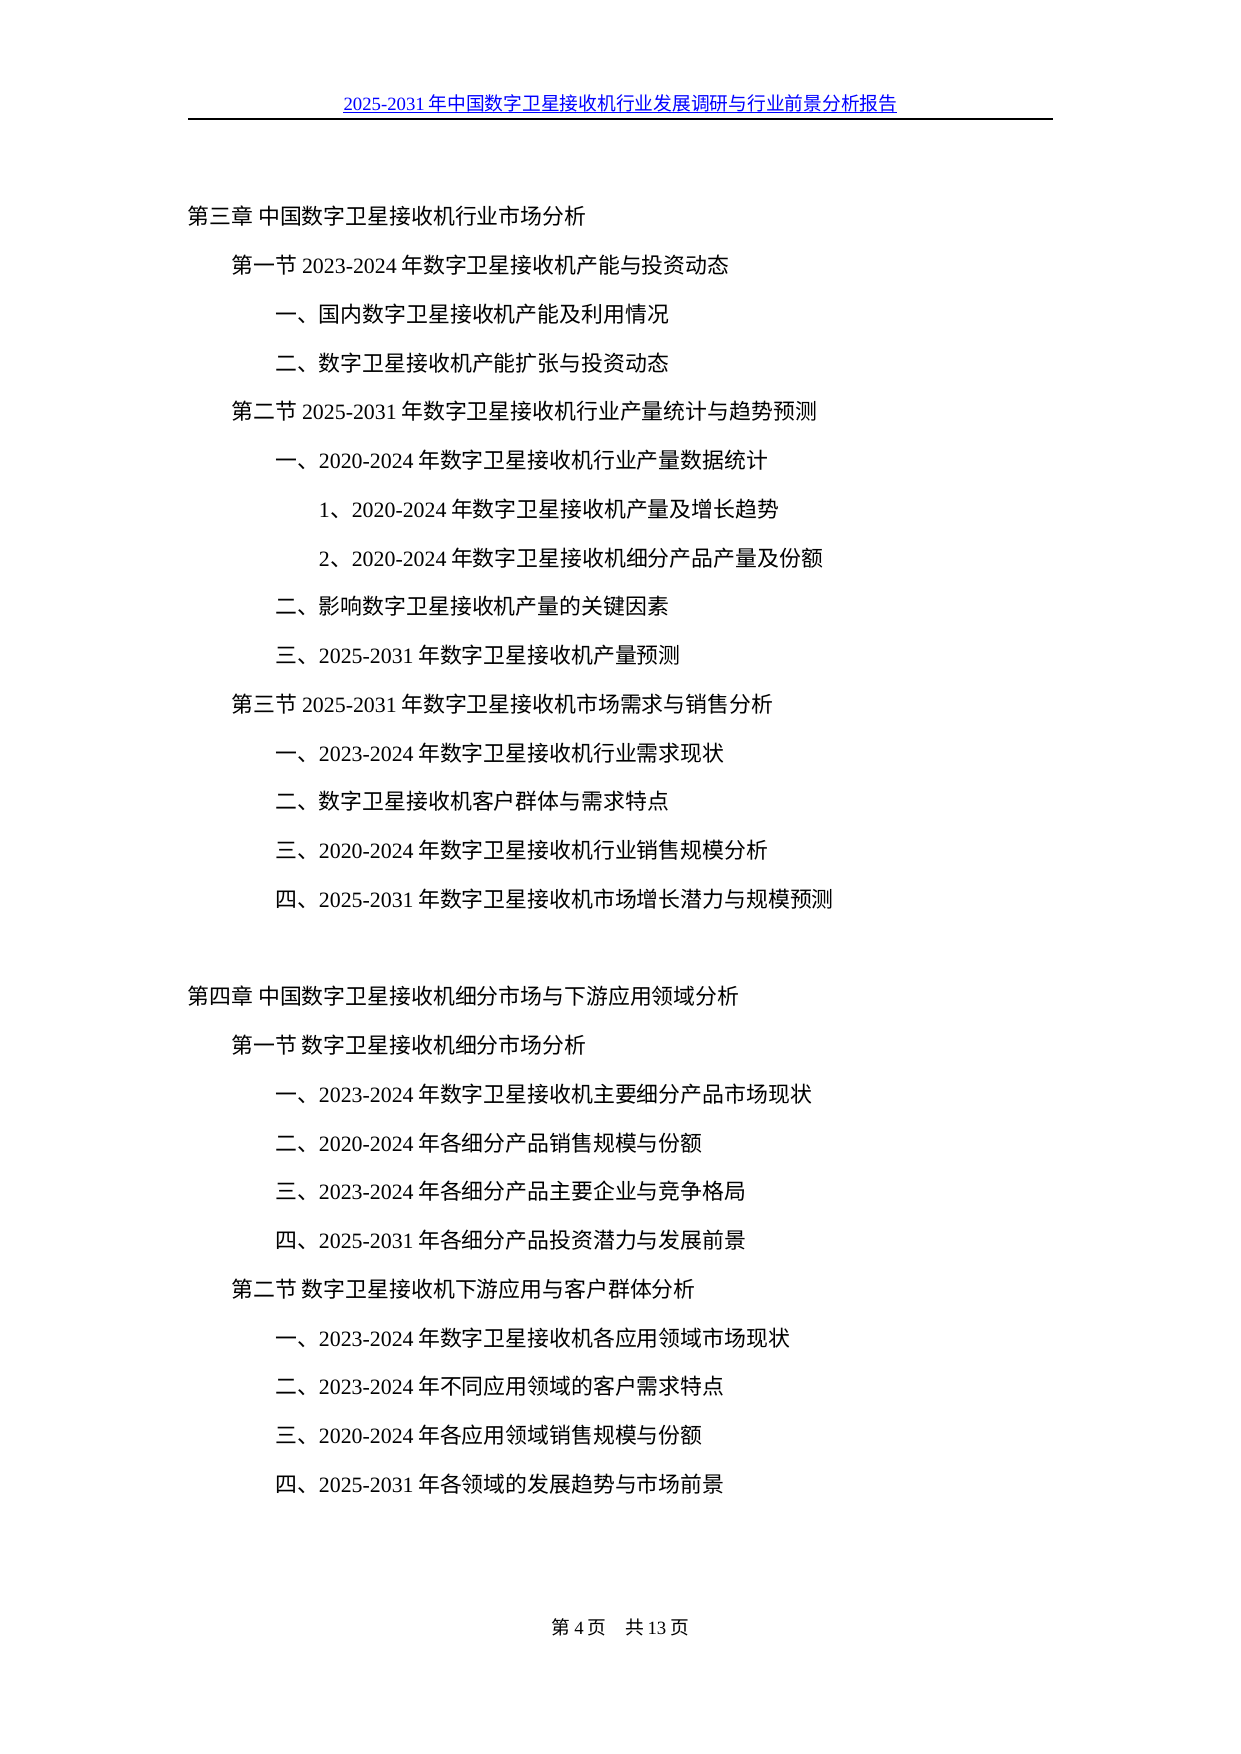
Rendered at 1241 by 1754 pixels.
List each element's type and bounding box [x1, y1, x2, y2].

text [187, 150, 1053, 1499]
